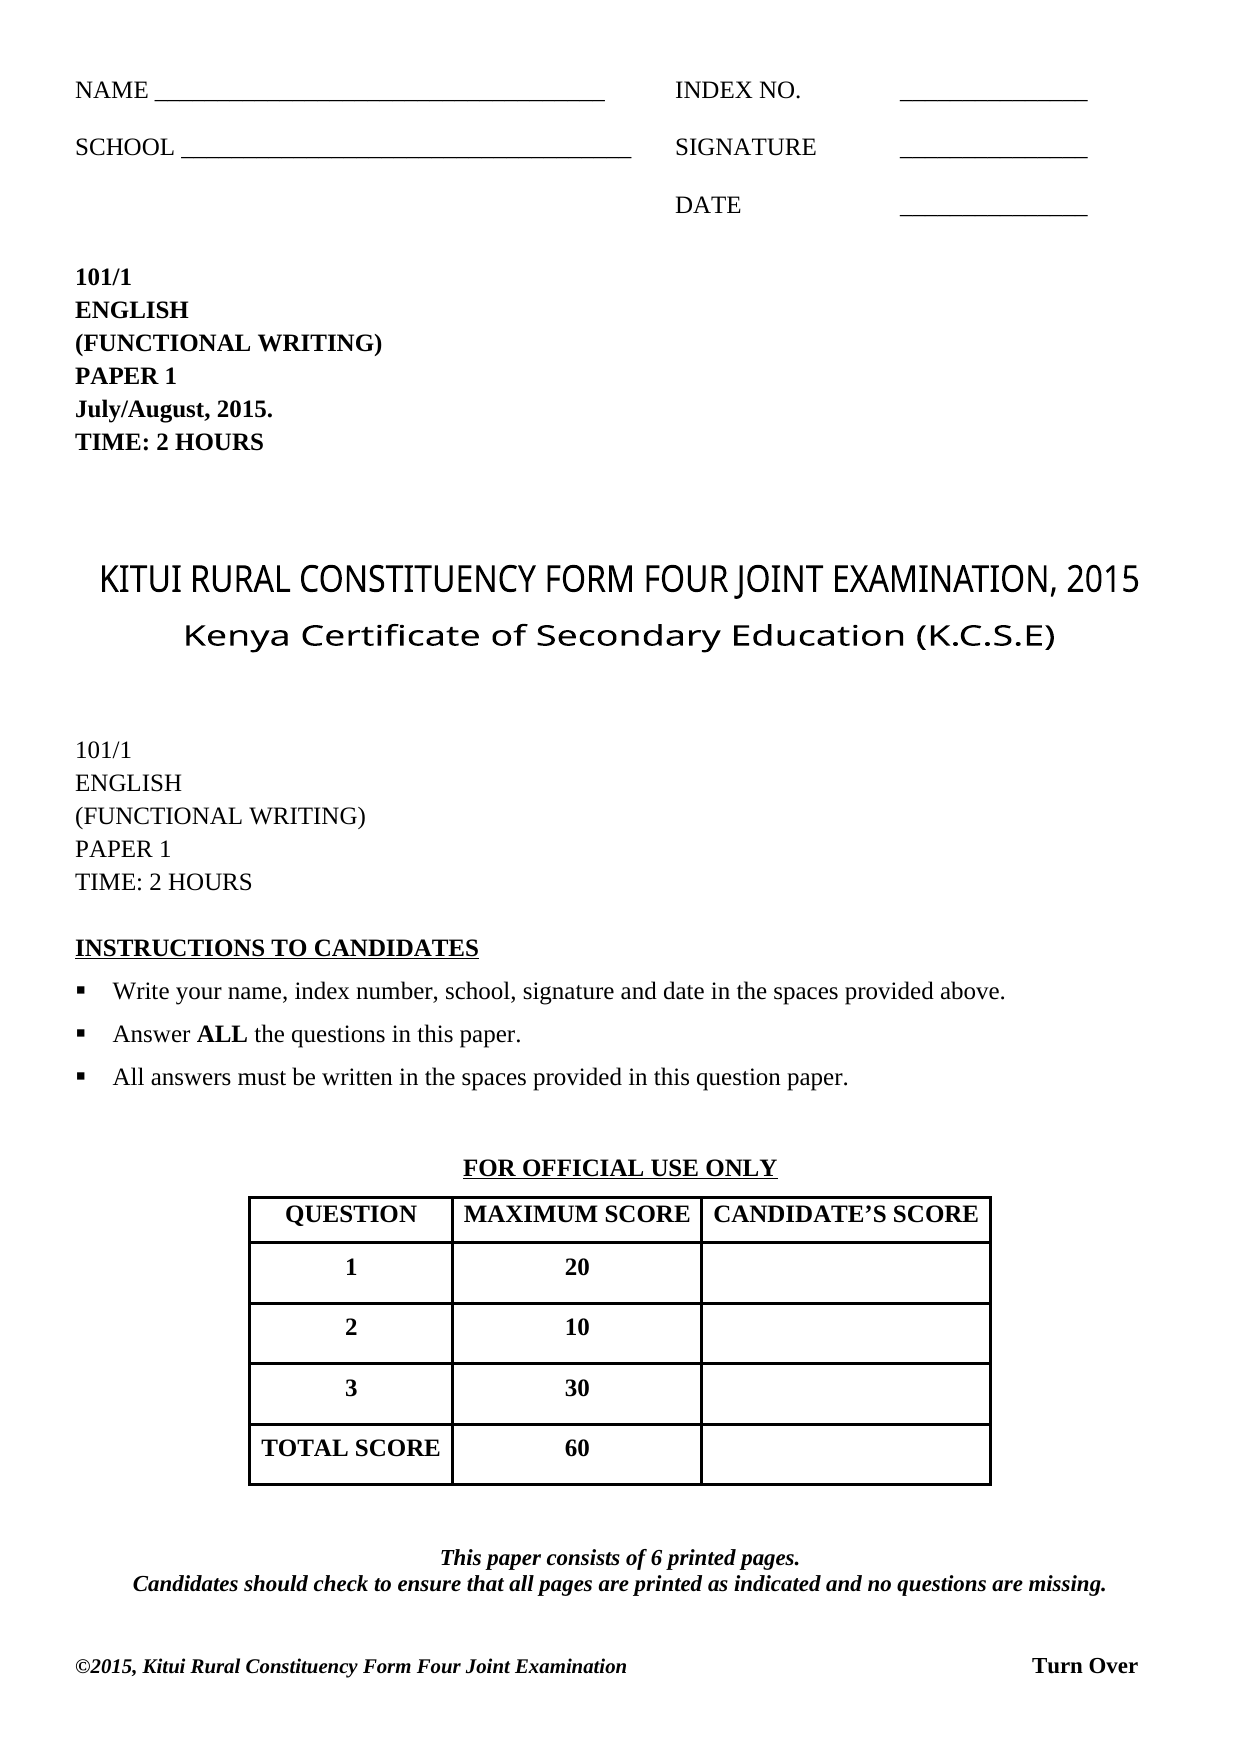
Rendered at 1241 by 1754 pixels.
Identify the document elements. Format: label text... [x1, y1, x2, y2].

text (FUNCTIONAL WRITING) [75, 328, 1165, 357]
table_cell 60 [454, 1426, 700, 1483]
list All answers must be written in the spaces provided in this question paper. [75, 1062, 1165, 1091]
text FOR OFFICIAL USE ONLY [75, 1153, 1165, 1182]
text ENGLISH [75, 768, 1165, 797]
table_cell 20 [454, 1244, 700, 1302]
table_cell [703, 1244, 989, 1302]
table_cell 2 [251, 1305, 451, 1362]
table_cell 3 [251, 1365, 451, 1423]
text TIME: 2 HOURS [75, 427, 1165, 456]
text INSTRUCTIONS TO CANDIDATES [75, 933, 1165, 962]
table_cell TOTAL SCORE [251, 1426, 451, 1483]
table_cell [703, 1426, 989, 1483]
table_header QUESTION [251, 1199, 451, 1241]
text This paper consists of 6 printed pages. [75, 1544, 1165, 1570]
table_cell 10 [454, 1305, 700, 1362]
text ENGLISH [75, 295, 1165, 324]
table_cell [703, 1305, 989, 1362]
text (FUNCTIONAL WRITING) [75, 801, 1165, 830]
text DATE _______________ [75, 190, 1165, 219]
text PAPER 1 [75, 361, 1165, 390]
list Write your name, index number, school, signature and date in the spaces provided above. [75, 976, 1165, 1005]
text NAME ____________________________________ INDEX NO. _______________ [75, 75, 1165, 104]
table_header MAXIMUM SCORE [454, 1199, 700, 1241]
list Answer ALL the questions in this paper. [75, 1019, 1165, 1048]
text July/August, 2015. [75, 394, 1165, 423]
table_header CANDIDATE’S SCORE [703, 1199, 989, 1241]
text PAPER 1 [75, 834, 1165, 863]
text TIME: 2 HOURS [75, 867, 1165, 896]
table_cell [703, 1365, 989, 1423]
text 101/1 [75, 262, 1165, 291]
text Candidates should check to ensure that all pages are printed as indicated and no questions are missing. [75, 1570, 1165, 1596]
text 101/1 [75, 735, 1165, 764]
text SCHOOL ____________________________________ SIGNATURE _______________ [75, 132, 1165, 161]
table_cell 1 [251, 1244, 451, 1302]
table_cell 30 [454, 1365, 700, 1423]
